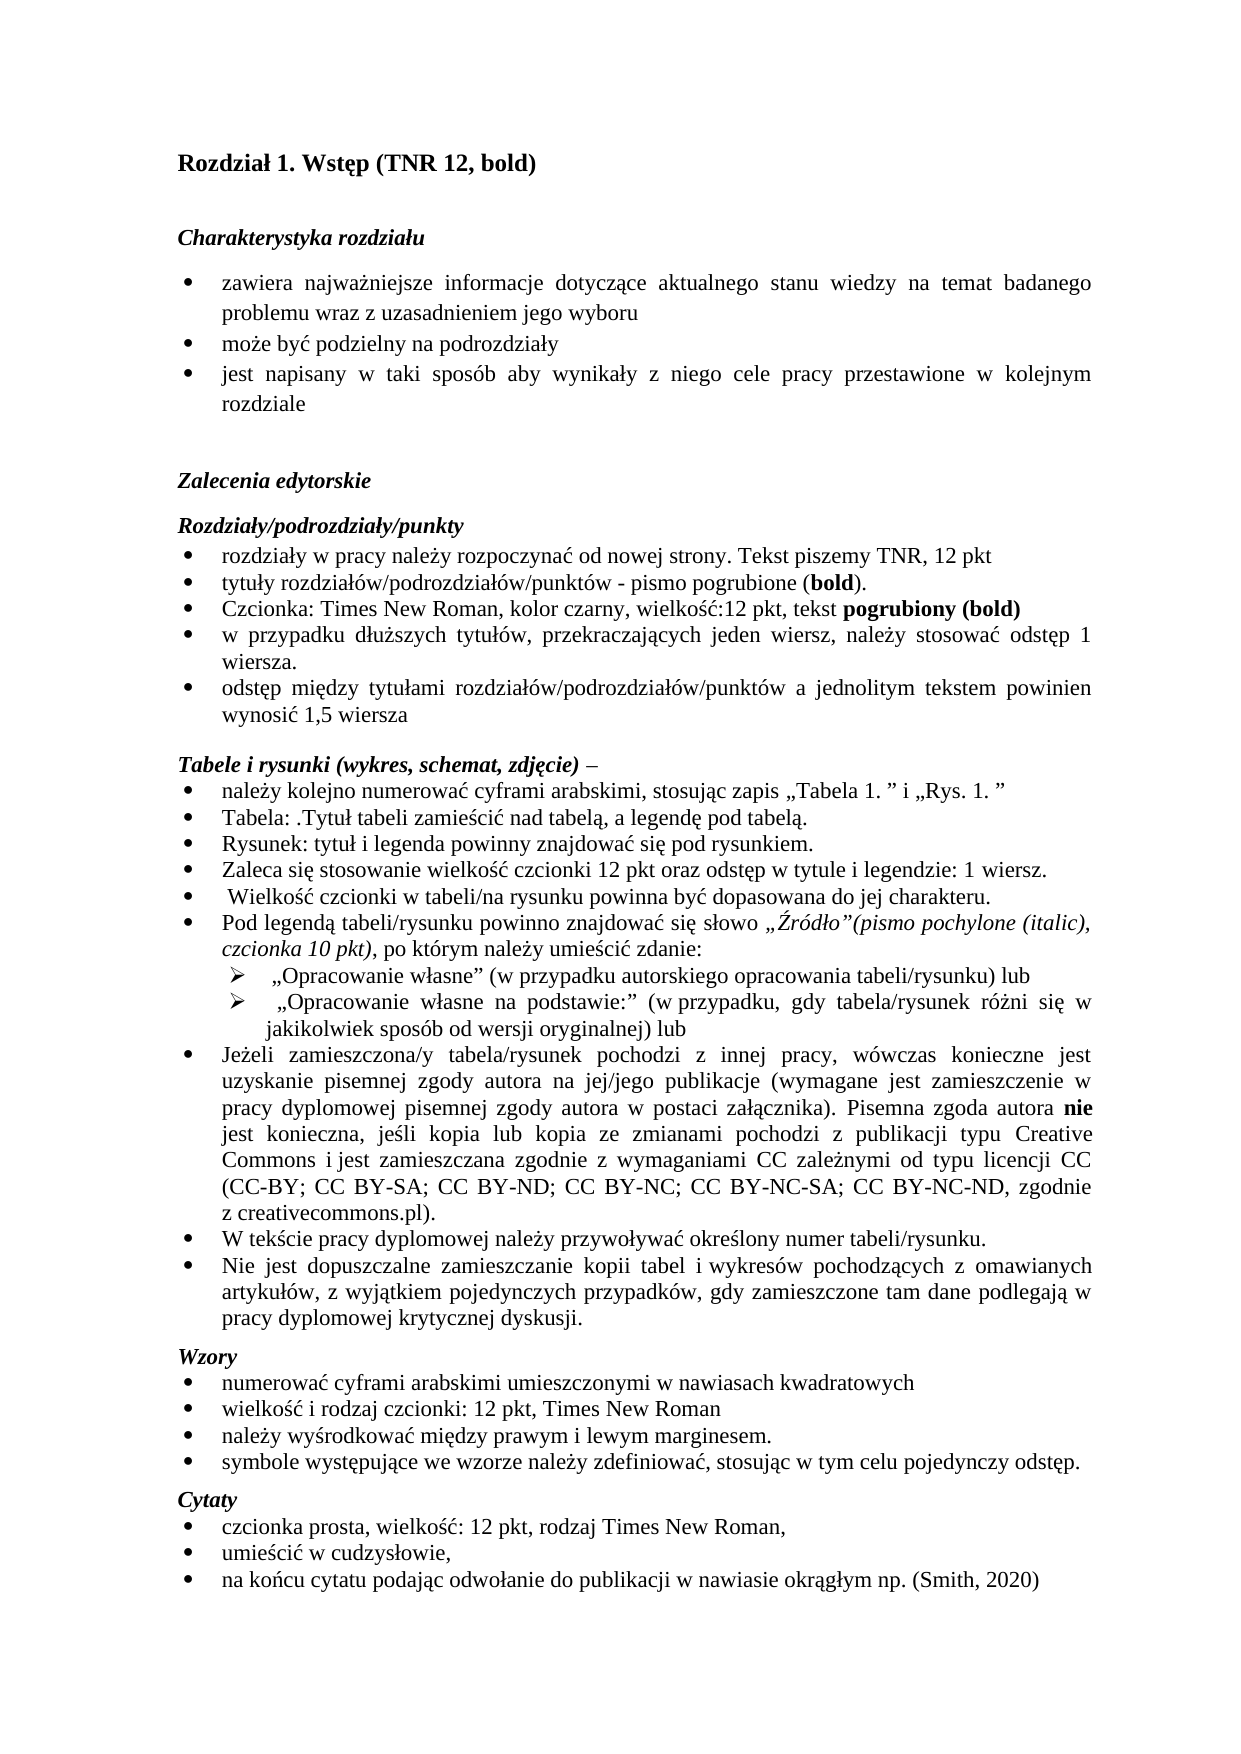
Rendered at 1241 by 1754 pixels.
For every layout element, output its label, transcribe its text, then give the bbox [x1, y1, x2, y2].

list Tabela: .Tytuł tabeli zamieścić nad tabelą, a legendę pod tabelą. [184, 804, 1093, 830]
list „Opracowanie własne” (w przypadku autorskiego opracowania tabeli/rysunku) lub [228, 962, 1093, 988]
list należy wyśrodkować między prawym i lewym marginesem. [184, 1422, 1093, 1448]
list jest napisany w taki sposób aby wynikały z niego cele pracy przestawione w kolejnym rozdziale [184, 360, 1093, 416]
list numerować cyframi arabskimi umieszczonymi w nawiasach kwadratowych [184, 1369, 1093, 1396]
text Tabele i rysunki (wykres, schemat, zdjęcie) – [177, 751, 1093, 777]
list symbole występujące we wzorze należy zdefiniować, stosując w tym celu pojedynczy odstęp. [184, 1448, 1093, 1474]
list „Opracowanie własne na podstawie:” (w przypadku, gdy tabela/rysunek różni się w jakikolwiek sposób od wersji oryginalnej) lub [228, 988, 1093, 1041]
text Rozdziały/podrozdziały/punkty [177, 512, 1093, 539]
list zawiera najważniejsze informacje dotyczące aktualnego stanu wiedzy na temat badanego problemu wraz z uzasadnieniem jego wyboru [184, 269, 1093, 326]
list należy kolejno numerować cyframi arabskimi, stosując zapis „Tabela 1. ” i „Rys. 1. ” [184, 777, 1093, 804]
list umieścić w cudzysłowie, [184, 1539, 1093, 1566]
list na końcu cytatu podając odwołanie do publikacji w nawiasie okrągłym np. (Smith, 2020) [184, 1566, 1093, 1592]
list czcionka prosta, wielkość: 12 pkt, rodzaj Times New Roman, [184, 1513, 1093, 1539]
list W tekście pracy dyplomowej należy przywoływać określony numer tabeli/rysunku. [184, 1225, 1093, 1252]
list Zaleca się stosowanie wielkość czcionki 12 pkt oraz odstęp w tytule i legendzie: 1 wiersz. [184, 856, 1093, 883]
list wielkość i rodzaj czcionki: 12 pkt, Times New Roman [184, 1396, 1093, 1422]
list Pod legendą tabeli/rysunku powinno znajdować się słowo „Źródło”(pismo pochylone (italic), czcionka 10 pkt), po którym należy umieścić zdanie: [184, 909, 1093, 962]
list rozdziały w pracy należy rozpoczynać od nowej strony. Tekst piszemy TNR, 12 pkt [184, 542, 1093, 569]
text Charakterystyka rozdziału [177, 224, 1093, 251]
list tytuły rozdziałów/podrozdziałów/punktów - pismo pogrubione (bold). [184, 569, 1093, 595]
list Jeżeli zamieszczona/y tabela/rysunek pochodzi z innej pracy, wówczas konieczne jest uzyskanie pisemnej zgody autora na jej/jego publikacje (wymagane jest zamieszczenie w pracy dyplomowej pisemnej zgody autora w postaci załącznika). Pisemna zgoda autora nie jest konieczna, jeśli kopia lub kopia ze zmianami pochodzi z publikacji typu Creative Commons i jest zamieszczana zgodnie z wymaganiami CC zależnymi od typu licencji CC (CC-BY; CC BY-SA; CC BY-ND; CC BY-NC; CC BY-NC-SA; CC BY-NC-ND, zgodnie z creativecommons.pl). [184, 1041, 1093, 1225]
list w przypadku dłuższych tytułów, przekraczających jeden wiersz, należy stosować odstęp 1 wiersza. [184, 622, 1093, 674]
list może być podzielny na podrozdziały [184, 330, 1093, 356]
list odstęp między tytułami rozdziałów/podrozdziałów/punktów a jednolitym tekstem powinien wynosić 1,5 wiersza [184, 674, 1093, 727]
text Zalecenia edytorskie [177, 467, 1093, 493]
list Czcionka: Times New Roman, kolor czarny, wielkość:12 pkt, tekst pogrubiony (bold) [184, 595, 1093, 622]
text Wzory [177, 1343, 1093, 1369]
list Wielkość czcionki w tabeli/na rysunku powinna być dopasowana do jej charakteru. [184, 883, 1093, 909]
text Cytaty [177, 1487, 1093, 1513]
list Nie jest dopuszczalne zamieszczanie kopii tabel i wykresów pochodzących z omawianych artykułów, z wyjątkiem pojedynczych przypadków, gdy zamieszczone tam dane podlegają w pracy dyplomowej krytycznej dyskusji. [184, 1252, 1093, 1331]
list Rysunek: tytuł i legenda powinny znajdować się pod rysunkiem. [184, 830, 1093, 856]
text Rozdział 1. Wstęp (TNR 12, bold) [177, 148, 1093, 176]
